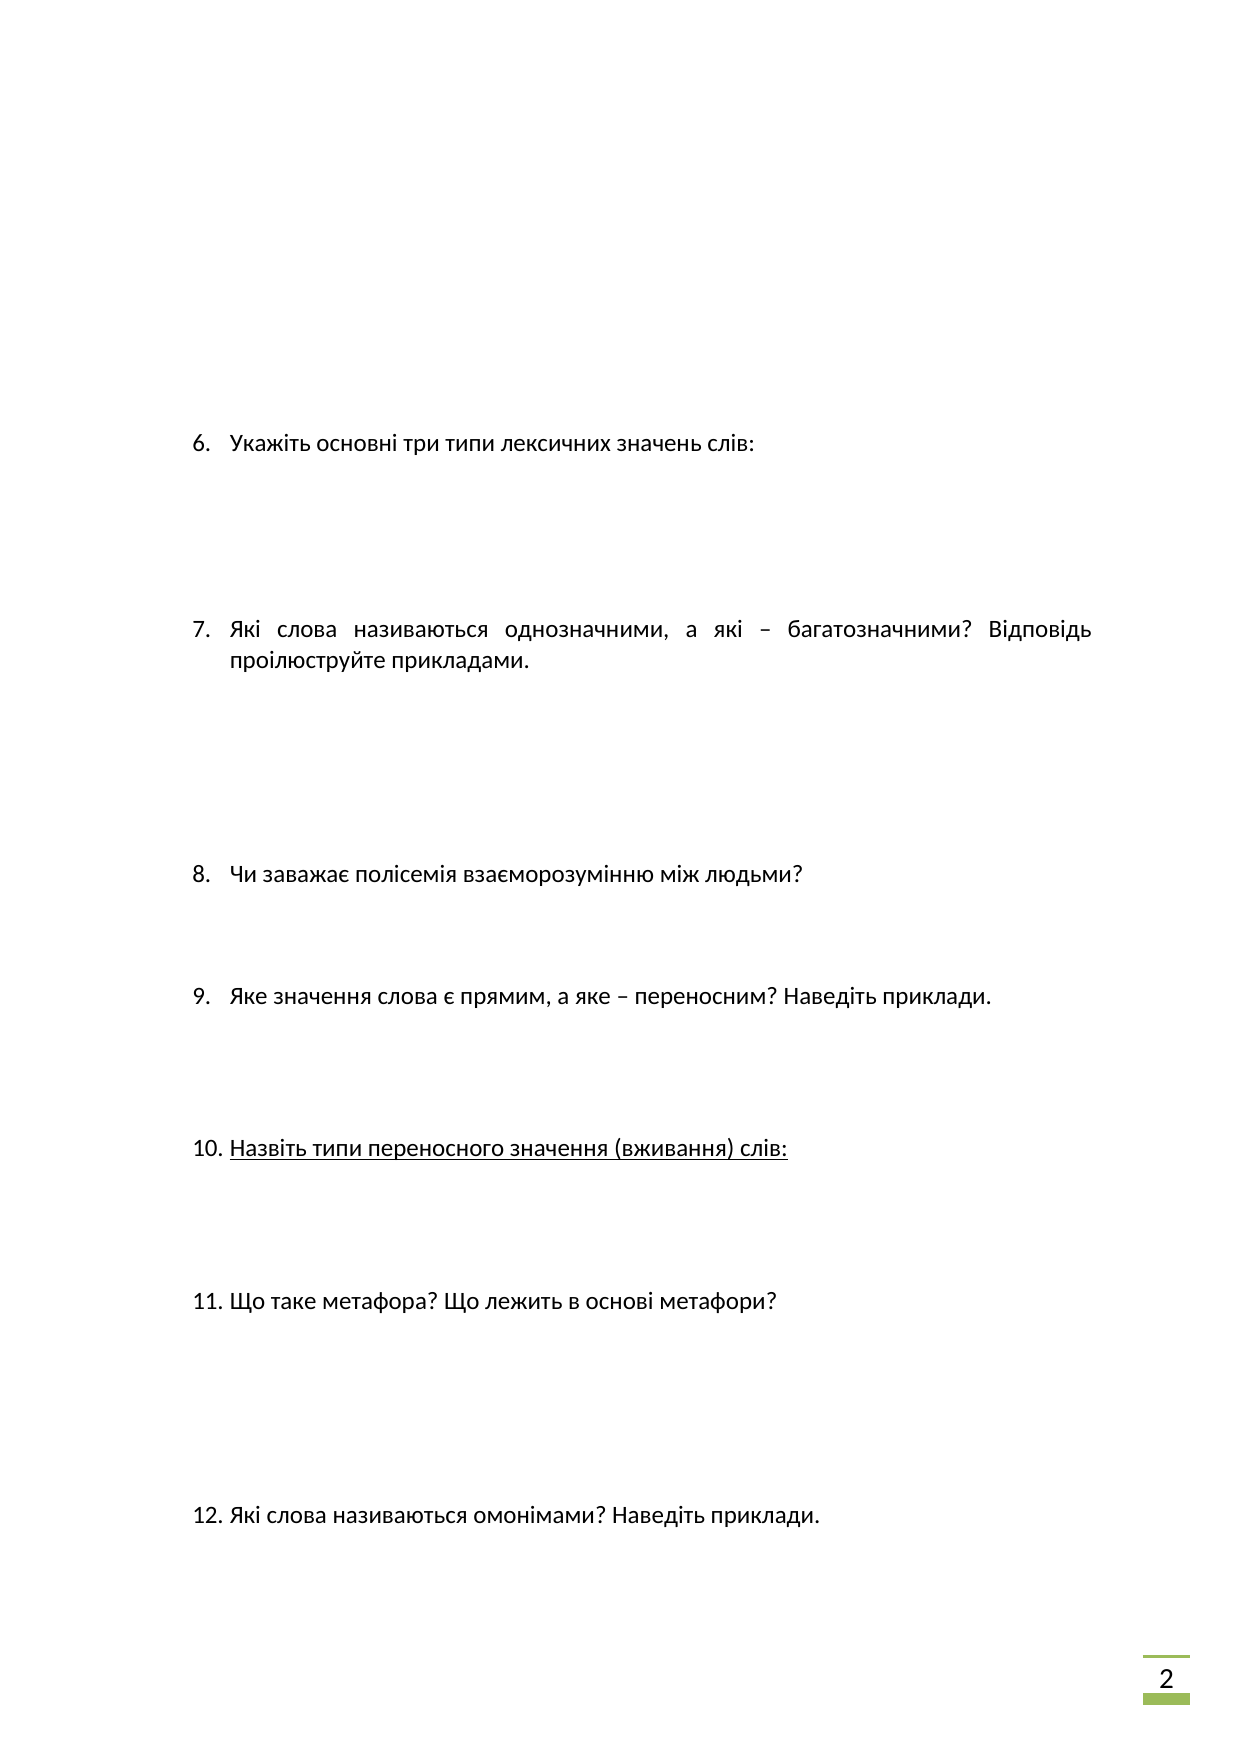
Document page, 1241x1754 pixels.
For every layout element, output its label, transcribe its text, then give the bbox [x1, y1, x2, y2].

list Укажіть основні три типи лексичних значень слів: [192, 427, 1093, 457]
list Чи заважає полісемія взаєморозумінню між людьми? [192, 858, 1093, 888]
list Назвіть типи переносного значення (вживання) слів: [192, 1132, 1093, 1163]
list Яке значення слова є прямим, а яке – переносним? Наведіть приклади. [192, 980, 1093, 1010]
list Що таке метафора? Що лежить в основі метафори? [192, 1285, 1093, 1316]
list Які слова називаються однозначними, а які – багатозначними? Відповідь проілюструйте прикладами. [192, 614, 1093, 675]
list Які слова називаються омонімами? Наведіть приклади. [192, 1499, 1093, 1529]
